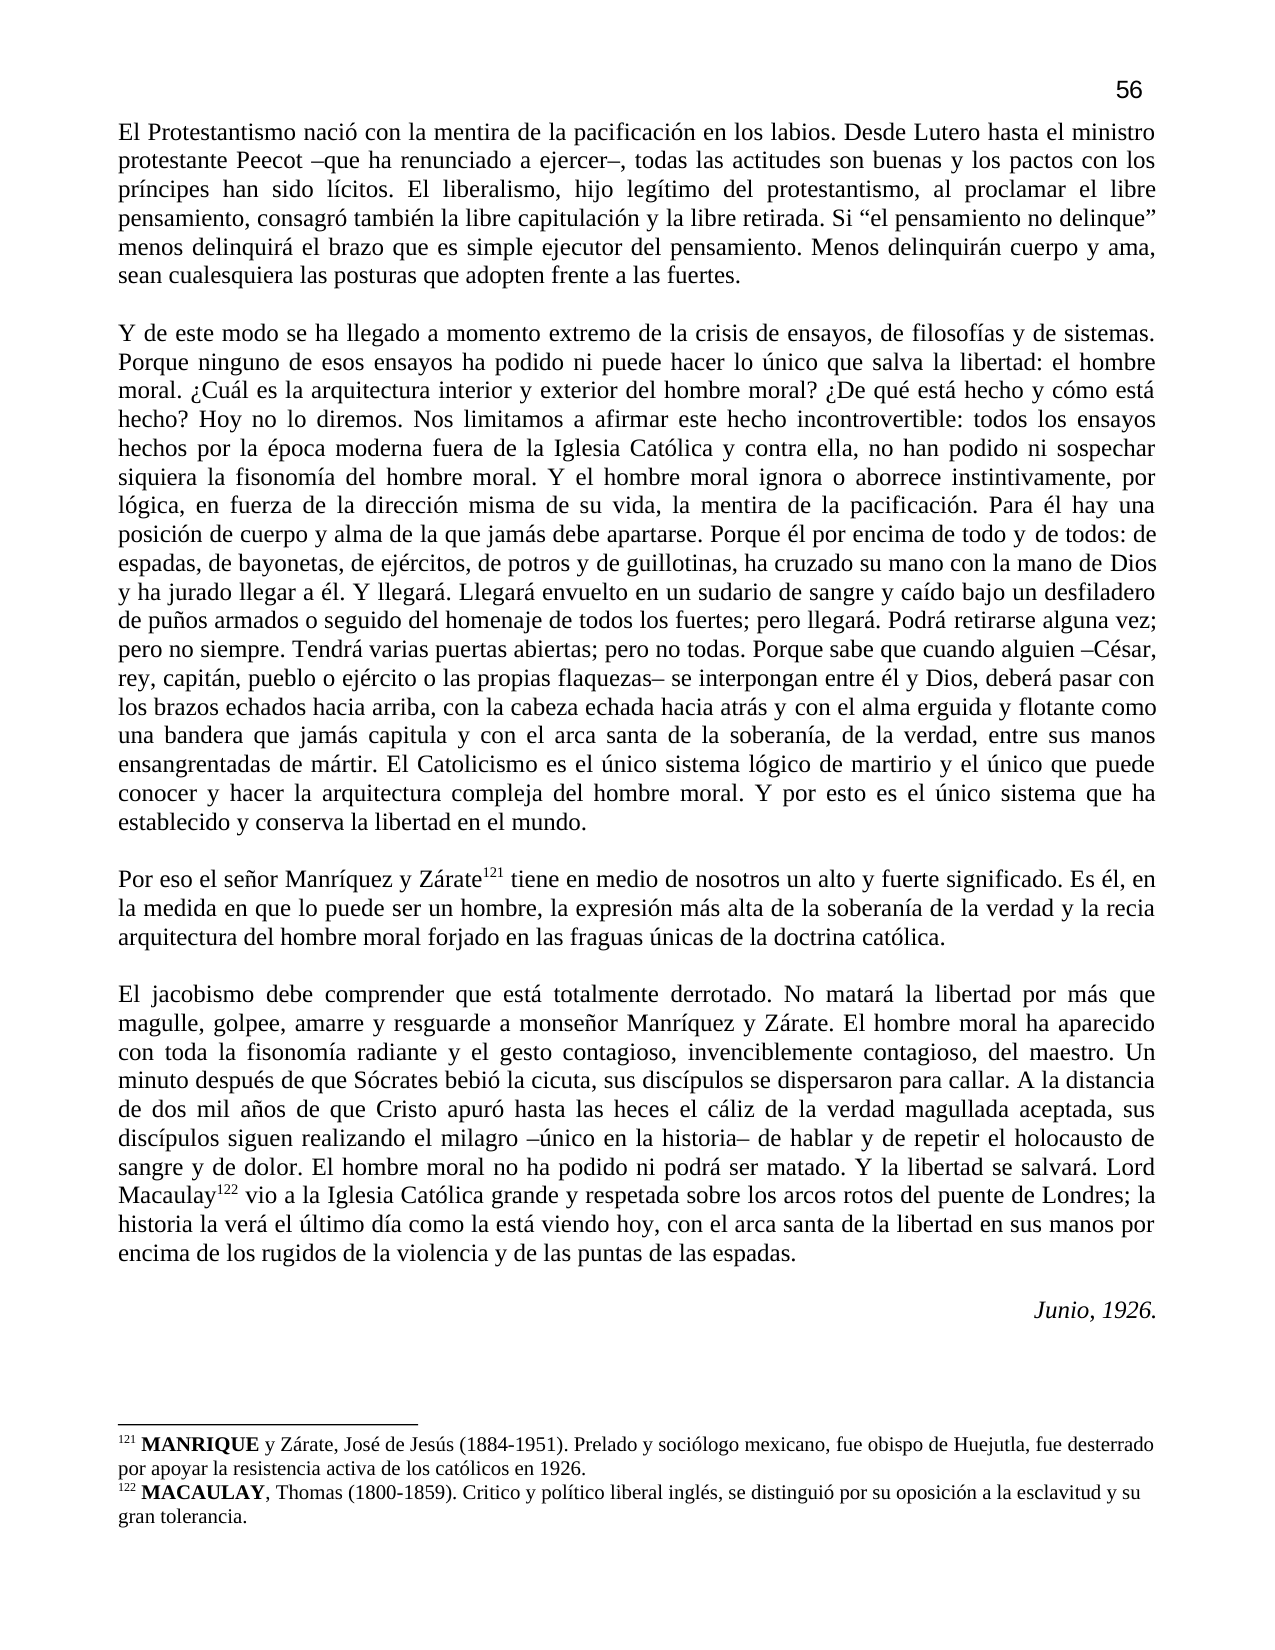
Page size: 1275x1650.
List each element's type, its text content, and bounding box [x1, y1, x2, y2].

text Y de este modo se ha llegado a momento extremo de la crisis de ensayos, de filosofías y de sistemas. Porque ninguno de esos ensayos ha podido ni puede hacer lo único que salva la libertad: el hombre moral. ¿Cuál es la arquitectura interior y exterior del hombre moral? ¿De qué está hecho y cómo está hecho? Hoy no lo diremos. Nos limitamos a afirmar este hecho incontrovertible: todos los ensayos hechos por la época moderna fuera de la Iglesia Católica y contra ella, no han podido ni sospechar siquiera la fisonomía del hombre moral. Y el hombre moral ignora o aborrece instintivamente, por lógica, en fuerza de la dirección misma de su vida, la mentira de la pacificación. Para él hay una posición de cuerpo y alma de la que jamás debe apartarse. Porque él por encima de todo y de todos: de espadas, de bayonetas, de ejércitos, de potros y de guillotinas, ha cruzado su mano con la mano de Dios y ha jurado llegar a él. Y llegará. Llegará envuelto en un sudario de sangre y caído bajo un desfiladero de puños armados o seguido del homenaje de todos los fuertes; pero llegará. Podrá retirarse alguna vez; pero no siempre. Tendrá varias puertas abiertas; pero no todas. Porque sabe que cuando alguien –César, rey, capitán, pueblo o ejército o las propias flaquezas– se interpongan entre él y Dios, deberá pasar con los brazos echados hacia arriba, con la cabeza echada hacia atrás y con el alma erguida y flotante como una bandera que jamás capitula y con el arca santa de la soberanía, de la verdad, entre sus manos ensangrentadas de mártir. El Catolicismo es el único sistema lógico de martirio y el único que puede conocer y hacer la arquitectura compleja del hombre moral. Y por esto es el único sistema que ha establecido y conserva la libertad en el mundo. [118, 318, 1157, 835]
text El Protestantismo nació con la mentira de la pacificación en los labios. Desde Lutero hasta el ministro protestante Peecot –que ha renunciado a ejercer–, todas las actitudes son buenas y los pactos con los príncipes han sido lícitos. El liberalismo, hijo legítimo del protestantismo, al proclamar el libre pensamiento, consagró también la libre capitulación y la libre retirada. Si “el pensamiento no delinque” menos delinquirá el brazo que es simple ejecutor del pensamiento. Menos delinquirán cuerpo y ama, sean cualesquiera las posturas que adopten frente a las fuertes. [118, 117, 1157, 289]
text Por eso el señor Manríquez y Zárate121 tiene en medio de nosotros un alto y fuerte significado. Es él, en la medida en que lo puede ser un hombre, la expresión más alta de la soberanía de la verdad y la recia arquitectura del hombre moral forjado en las fraguas únicas de la doctrina católica. [118, 864, 1157, 951]
text 122 MACAULAY, Thomas (1800-1859). Critico y político liberal inglés, se distinguió por su oposición a la esclavitud y su gran tolerancia. [118, 1480, 1157, 1528]
text Junio, 1926. [106, 1296, 1157, 1324]
text El jacobismo debe comprender que está totalmente derrotado. No matará la libertad por más que magulle, golpee, amarre y resguarde a monseñor Manríquez y Zárate. El hombre moral ha aparecido con toda la fisonomía radiante y el gesto contagioso, invenciblemente contagioso, del maestro. Un minuto después de que Sócrates bebió la cicuta, sus discípulos se dispersaron para callar. A la distancia de dos mil años de que Cristo apuró hasta las heces el cáliz de la verdad magullada aceptada, sus discípulos siguen realizando el milagro –único en la historia– de hablar y de repetir el holocausto de sangre y de dolor. El hombre moral no ha podido ni podrá ser matado. Y la libertad se salvará. Lord Macaulay122 vio a la Iglesia Católica grande y respetada sobre los arcos rotos del puente de Londres; la historia la verá el último día como la está viendo hoy, con el arca santa de la libertad en sus manos por encima de los rugidos de la violencia y de las puntas de las espadas. [118, 979, 1157, 1267]
text 121 MANRIQUE y Zárate, José de Jesús (1884-1951). Prelado y sociólogo mexicano, fue obispo de Huejutla, fue desterrado por apoyar la resistencia activa de los católicos en 1926. [118, 1432, 1157, 1480]
